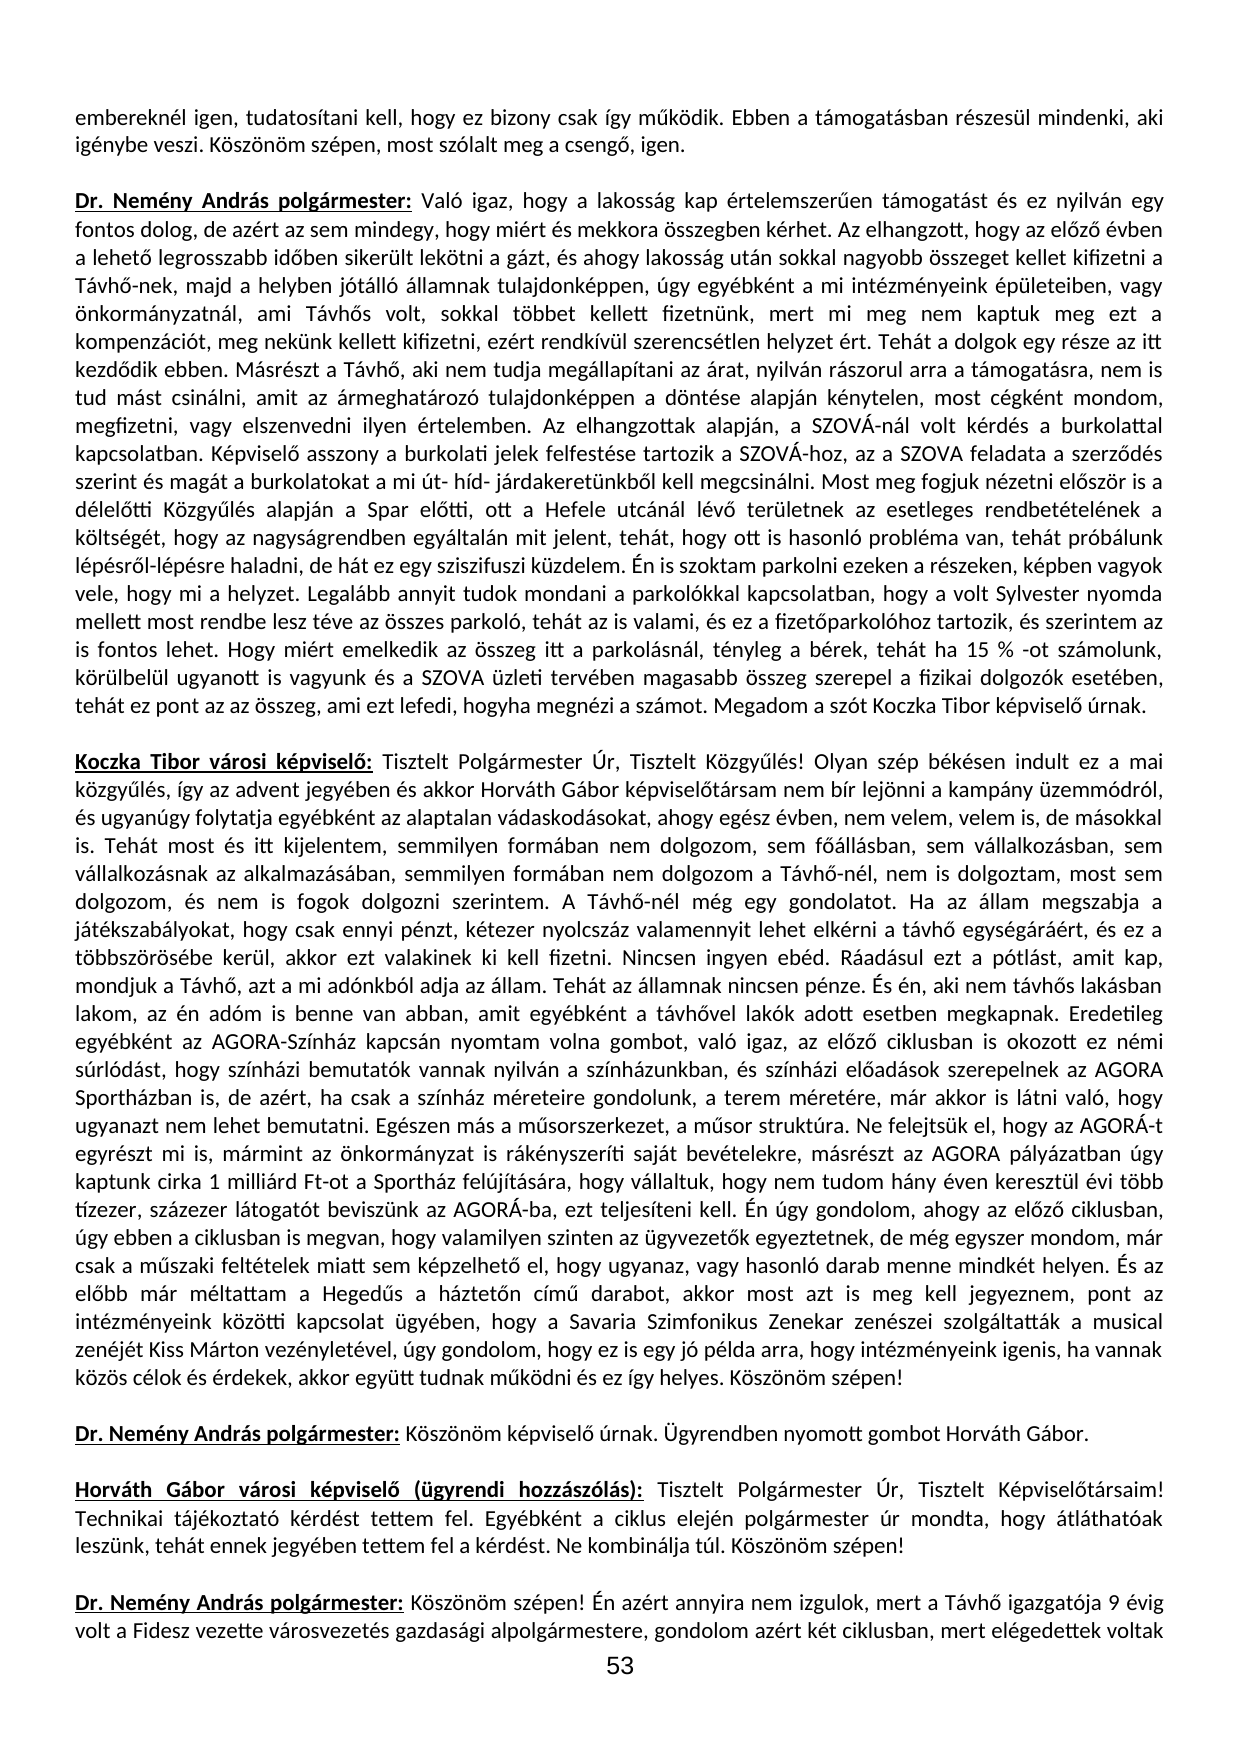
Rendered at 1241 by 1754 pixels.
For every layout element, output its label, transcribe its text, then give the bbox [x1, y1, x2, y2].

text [75, 1588, 1165, 1644]
text Horváth Gábor városi képviselő (ügyrendi hozzászólás): Tisztelt Polgármester Úr, Tisztelt Képviselőtársaim! Technikai tájékoztató kérdést tettem fel. Egyébként a ciklus elején polgármester úr mondta, hogy átláthatóak leszünk, tehát ennek jegyében tettem fel a kérdést. Ne kombinálja túl. Köszönöm szépen! [75, 1476, 1165, 1560]
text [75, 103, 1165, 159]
text Koczka Tibor városi képviselő: Tisztelt Polgármester Úr, Tisztelt Közgyűlés! Olyan szép békésen indult ez a mai közgyűlés, így az advent jegyében és akkor Horváth Gábor képviselőtársam nem bír lejönni a kampány üzemmódról, és ugyanúgy folytatja egyébként az alaptalan vádaskodásokat, ahogy egész évben, nem velem, velem is, de másokkal is. Tehát most és itt kijelentem, semmilyen formában nem dolgozom, sem főállásban, sem vállalkozásban, sem vállalkozásnak az alkalmazásában, semmilyen formában nem dolgozom a Távhő-nél, nem is dolgoztam, most sem dolgozom, és nem is fogok dolgozni szerintem. A Távhő-nél még egy gondolatot. Ha az állam megszabja a játékszabályokat, hogy csak ennyi pénzt, kétezer nyolcszáz valamennyit lehet elkérni a távhő egységáráért, és ez a többszörösébe kerül, akkor ezt valakinek ki kell fizetni. Nincsen ingyen ebéd. Ráadásul ezt a pótlást, amit kap, mondjuk a Távhő, azt a mi adónkból adja az állam. Tehát az államnak nincsen pénze. És én, aki nem távhős lakásban lakom, az én adóm is benne van abban, amit egyébként a távhővel lakók adott esetben megkapnak. Eredetileg egyébként az AGORA-Színház kapcsán nyomtam volna gombot, való igaz, az előző ciklusban is okozott ez némi súrlódást, hogy színházi bemutatók vannak nyilván a színházunkban, és színházi előadások szerepelnek az AGORA Sportházban is, de azért, ha csak a színház méreteire gondolunk, a terem méretére, már akkor is látni való, hogy ugyanazt nem lehet bemutatni. Egészen más a műsorszerkezet, a műsor struktúra. Ne felejtsük el, hogy az AGORÁ-t egyrészt mi is, mármint az önkormányzat is rákényszeríti saját bevételekre, másrészt az AGORA pályázatban úgy kaptunk cirka 1 milliárd Ft-ot a Sportház felújítására, hogy vállaltuk, hogy nem tudom hány éven keresztül évi több tízezer, százezer látogatót beviszünk az AGORÁ-ba, ezt teljesíteni kell. Én úgy gondolom, ahogy az előző ciklusban, úgy ebben a ciklusban is megvan, hogy valamilyen szinten az ügyvezetők egyeztetnek, de még egyszer mondom, már csak a műszaki feltételek miatt sem képzelhető el, hogy ugyanaz, vagy hasonló darab menne mindkét helyen. És az előbb már méltattam a Hegedűs a háztetőn című darabot, akkor most azt is meg kell jegyeznem, pont az intézményeink közötti kapcsolat ügyében, hogy a Savaria Szimfonikus Zenekar zenészei szolgáltatták a musical zenéjét Kiss Márton vezényletével, úgy gondolom, hogy ez is egy jó példa arra, hogy intézményeink igenis, ha vannak közös célok és érdekek, akkor együtt tudnak működni és ez így helyes. Köszönöm szépen! [75, 747, 1165, 1392]
text Dr. Nemény András polgármester: Való igaz, hogy a lakosság kap értelemszerűen támogatást és ez nyilván egy fontos dolog, de azért az sem mindegy, hogy miért és mekkora összegben kérhet. Az elhangzott, hogy az előző évben a lehető legrosszabb időben sikerült lekötni a gázt, és ahogy lakosság után sokkal nagyobb összeget kellet kifizetni a Távhő-nek, majd a helyben jótálló államnak tulajdonképpen, úgy egyébként a mi intézményeink épületeiben, vagy önkormányzatnál, ami Távhős volt, sokkal többet kellett fizetnünk, mert mi meg nem kaptuk meg ezt a kompenzációt, meg nekünk kellett kifizetni, ezért rendkívül szerencsétlen helyzet ért. Tehát a dolgok egy része az itt kezdődik ebben. Másrészt a Távhő, aki nem tudja megállapítani az árat, nyilván rászorul arra a támogatásra, nem is tud mást csinálni, amit az ármeghatározó tulajdonképpen a döntése alapján kénytelen, most cégként mondom, megfizetni, vagy elszenvedni ilyen értelemben. Az elhangzottak alapján, a SZOVÁ-nál volt kérdés a burkolattal kapcsolatban. Képviselő asszony a burkolati jelek felfestése tartozik a SZOVÁ-hoz, az a SZOVA feladata a szerződés szerint és magát a burkolatokat a mi út- híd- járdakeretünkből kell megcsinálni. Most meg fogjuk nézetni először is a délelőtti Közgyűlés alapján a Spar előtti, ott a Hefele utcánál lévő területnek az esetleges rendbetételének a költségét, hogy az nagyságrendben egyáltalán mit jelent, tehát, hogy ott is hasonló probléma van, tehát próbálunk lépésről-lépésre haladni, de hát ez egy sziszifuszi küzdelem. Én is szoktam parkolni ezeken a részeken, képben vagyok vele, hogy mi a helyzet. Legalább annyit tudok mondani a parkolókkal kapcsolatban, hogy a volt Sylvester nyomda mellett most rendbe lesz téve az összes parkoló, tehát az is valami, és ez a fizetőparkolóhoz tartozik, és szerintem az is fontos lehet. Hogy miért emelkedik az összeg itt a parkolásnál, tényleg a bérek, tehát ha 15 % -ot számolunk, körülbelül ugyanott is vagyunk és a SZOVA üzleti tervében magasabb összeg szerepel a fizikai dolgozók esetében, tehát ez pont az az összeg, ami ezt lefedi, hogyha megnézi a számot. Megadom a szót Koczka Tibor képviselő úrnak. [75, 187, 1165, 719]
text Dr. Nemény András polgármester: Köszönöm képviselő úrnak. Ügyrendben nyomott gombot Horváth Gábor. [75, 1419, 1165, 1448]
